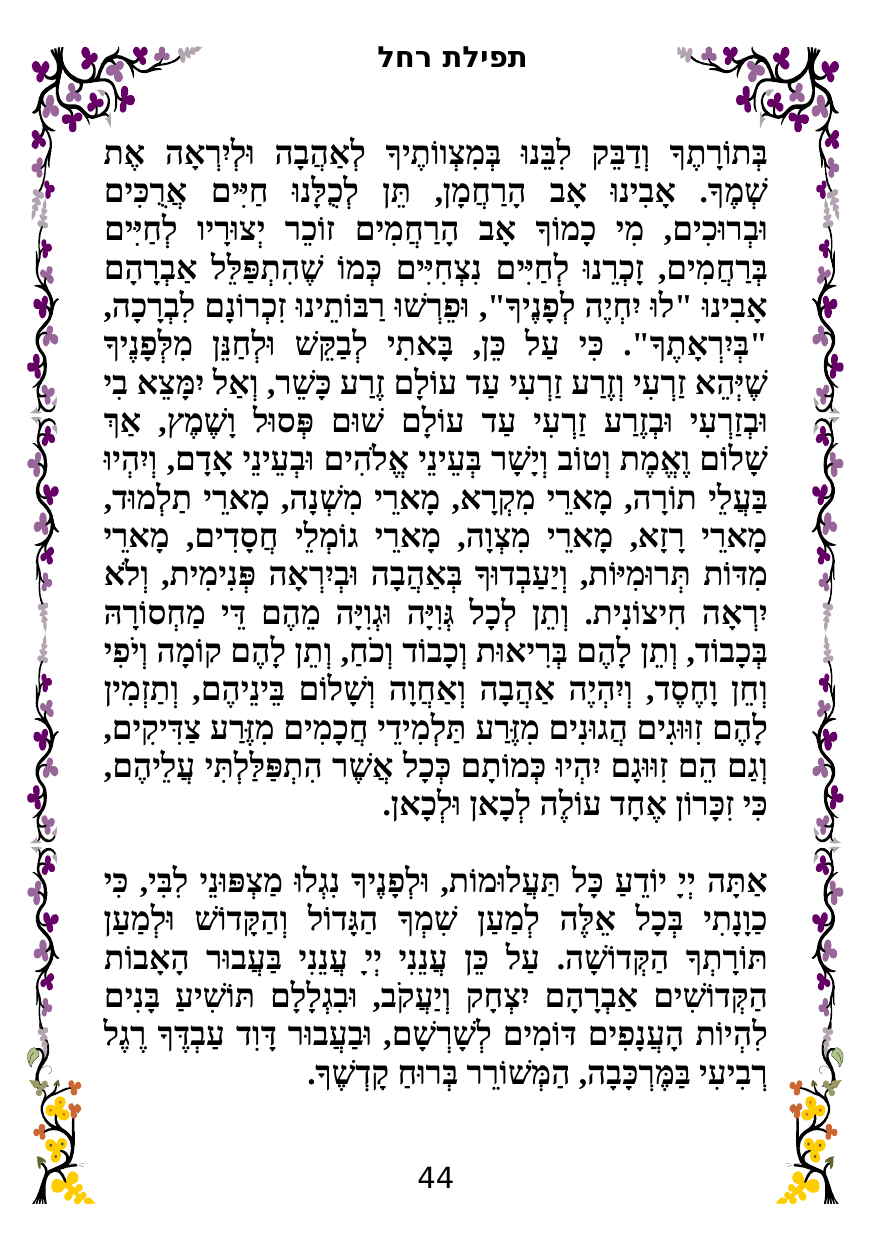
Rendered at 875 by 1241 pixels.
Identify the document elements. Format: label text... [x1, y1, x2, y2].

text אַתָּה יְיָ יוֹדֵעַ כָּל תַּעֲלוּמוֹת, וּלְפָנֶיךָ נִגְלוּ מַצְפּוּנֵי לִבִּי, כִּי כַוָנָתִי בְּכָל אֵלֶּה לְמַעַן שִׁמְךָ הַגָּדוֹל וְהַקָּדוֹשׁ וּלְמַעַן תּוֹרָתְךָ הַקְּדוֹשָׁה. עַל כֵּן עֲנֵנִי יְיָ עֲנֵנִי בַּעֲבוּר הָאָבוֹת הַקְּדוֹשִׁים אַבְרָהָם יִצְחָק וְיַעֲקֹב, וּבִגְלָלָם תּוֹשִׁיעַ בָּנִים לִהְיוֹת הָעֲנָפִים דּוֹמִים לְשָׁרְשָׁם, וּבַעֲבוּר דָּוִד עַבְדֶּךָ רֶגֶל רְבִיעִי בַּמֶּרְכָּבָה, הַמְּשׁוֹרֵר בְּרוּחַ קָדְשֶׁךָ. [103, 861, 768, 1091]
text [103, 133, 768, 823]
